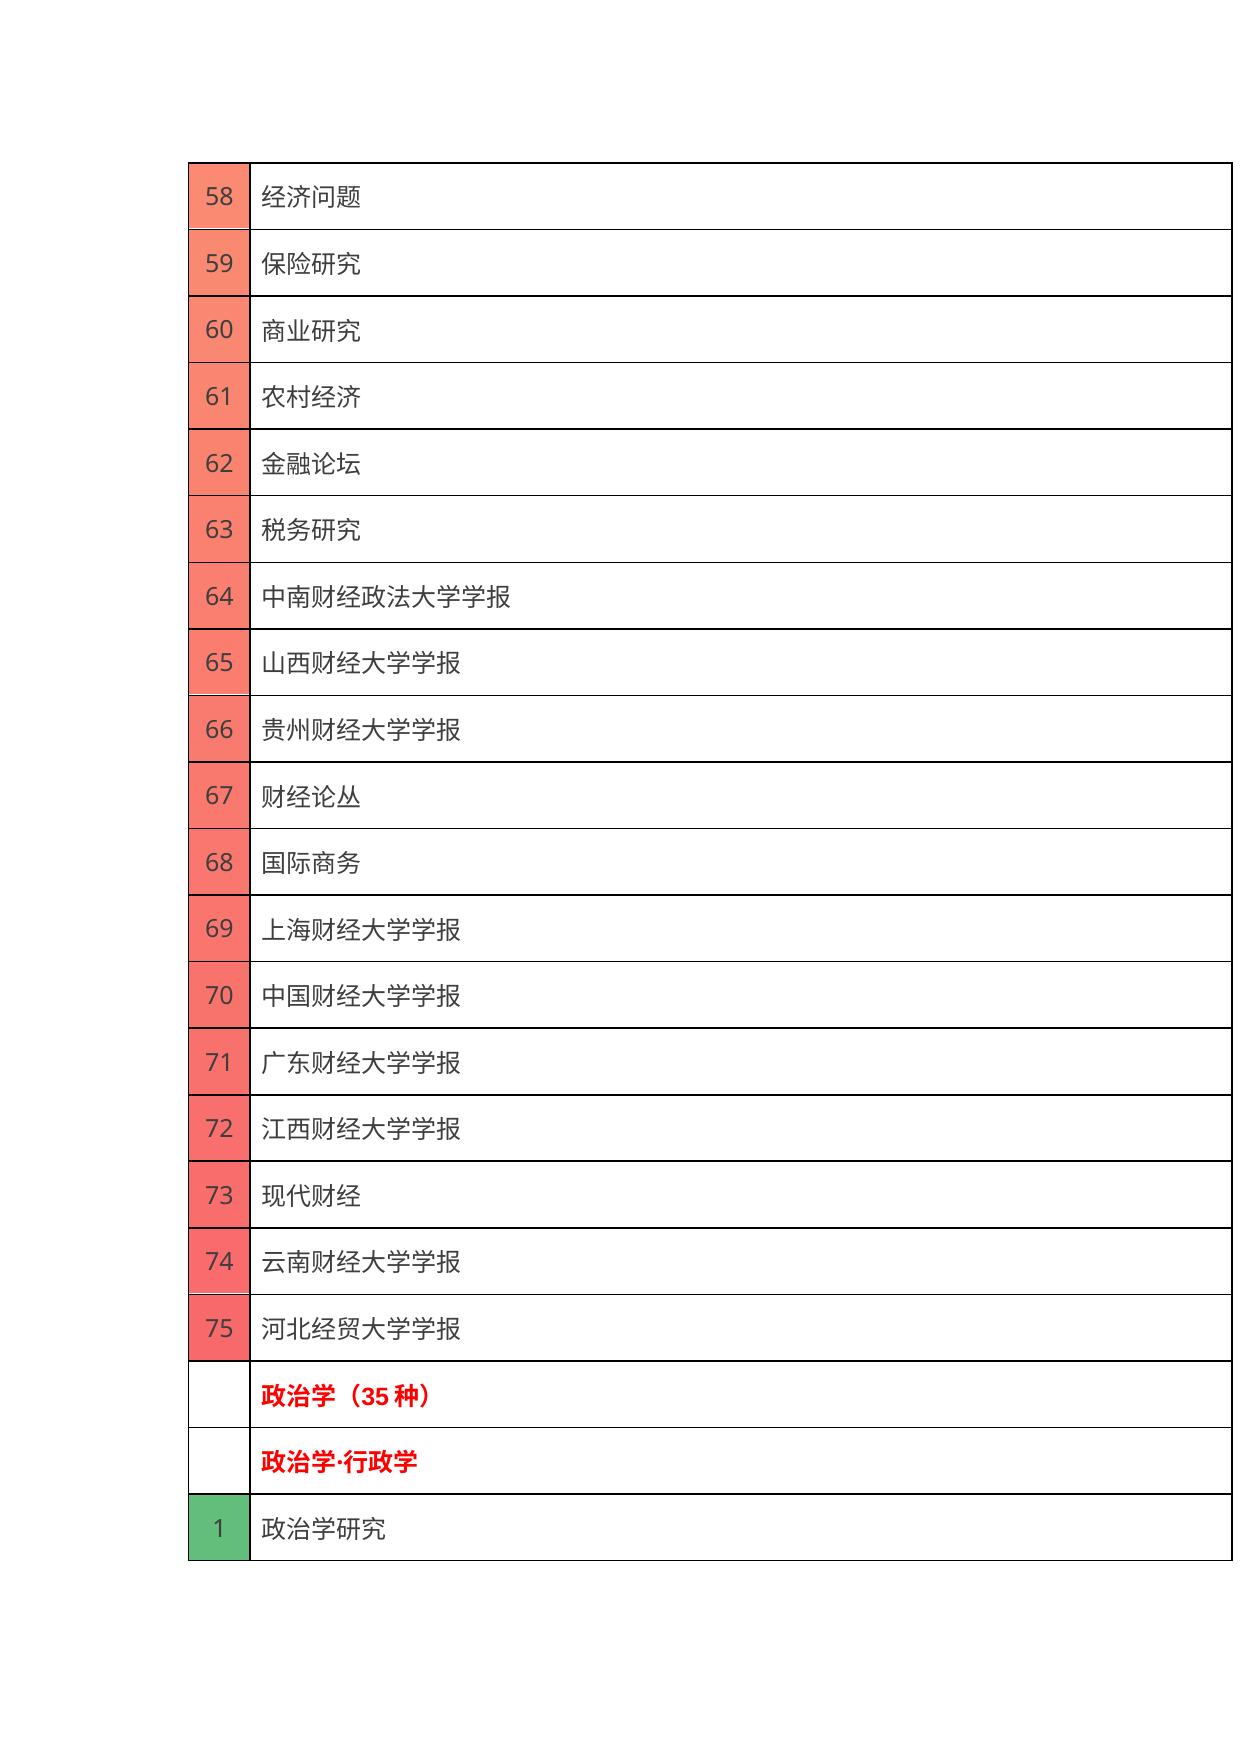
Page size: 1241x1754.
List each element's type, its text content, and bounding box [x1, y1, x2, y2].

table_cell 商业研究 [251, 297, 1231, 362]
table_cell 59 [189, 230, 249, 295]
table_cell 河北经贸大学学报 [251, 1295, 1231, 1360]
table_cell 72 [189, 1096, 249, 1160]
table_cell 中国财经大学学报 [251, 962, 1231, 1027]
table_cell 62 [189, 430, 249, 495]
table_cell 贵州财经大学学报 [251, 696, 1231, 761]
table_cell 经济问题 [251, 164, 1231, 228]
table_cell 税务研究 [251, 496, 1231, 561]
table_cell 73 [189, 1162, 249, 1227]
table_cell 保险研究 [251, 230, 1231, 295]
table_cell 68 [189, 829, 249, 894]
table_cell 国际商务 [251, 829, 1231, 894]
table_cell 金融论坛 [251, 430, 1231, 495]
table_cell 财经论丛 [251, 763, 1231, 828]
table_cell [189, 1362, 249, 1427]
table_cell 70 [189, 962, 249, 1027]
table_cell 江西财经大学学报 [251, 1096, 1231, 1160]
table_cell 64 [189, 563, 249, 628]
table_cell 71 [189, 1029, 249, 1094]
table_cell 61 [189, 363, 249, 428]
table_cell 65 [189, 630, 249, 694]
table_cell 广东财经大学学报 [251, 1029, 1231, 1094]
table_cell 74 [189, 1229, 249, 1293]
table_cell 现代财经 [251, 1162, 1231, 1227]
table_cell 政治学（35种） [251, 1362, 1231, 1427]
table_cell [189, 1428, 249, 1493]
table_cell 山西财经大学学报 [251, 630, 1231, 694]
table_cell 政治学研究 [251, 1495, 1231, 1560]
table_cell 67 [189, 763, 249, 828]
table_cell 60 [189, 297, 249, 362]
table_cell 66 [189, 696, 249, 761]
table_cell 云南财经大学学报 [251, 1229, 1231, 1293]
table_cell 75 [189, 1295, 249, 1360]
table_cell 1 [189, 1495, 249, 1560]
table_cell 政治学·行政学 [251, 1428, 1231, 1493]
table_cell 农村经济 [251, 363, 1231, 428]
table_cell 69 [189, 896, 249, 961]
table_cell 上海财经大学学报 [251, 896, 1231, 961]
table_cell 63 [189, 496, 249, 561]
table_cell 中南财经政法大学学报 [251, 563, 1231, 628]
table_cell 58 [189, 164, 249, 228]
